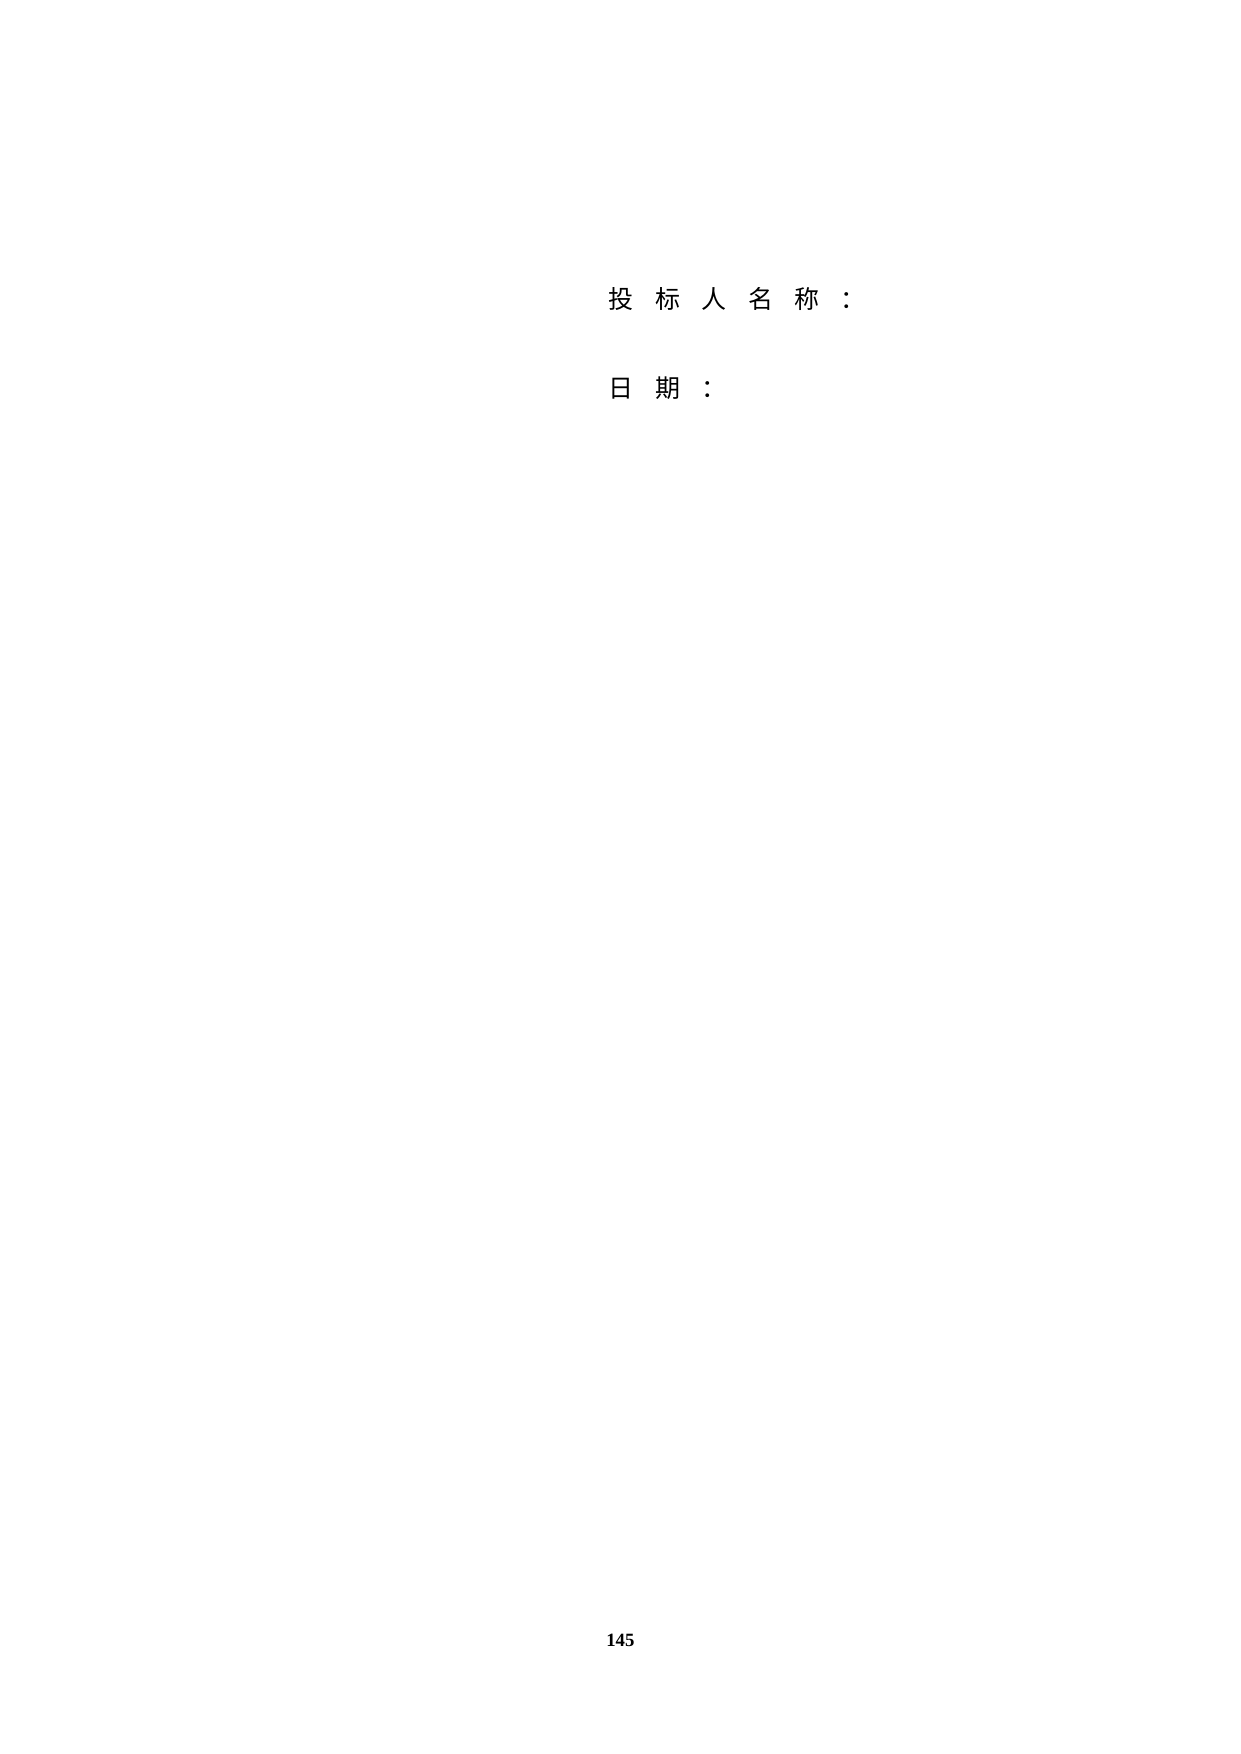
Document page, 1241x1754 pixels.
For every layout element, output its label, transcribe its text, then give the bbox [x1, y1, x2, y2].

text 日期： [590, 357, 1050, 416]
text 投标人名称： [590, 268, 1050, 327]
